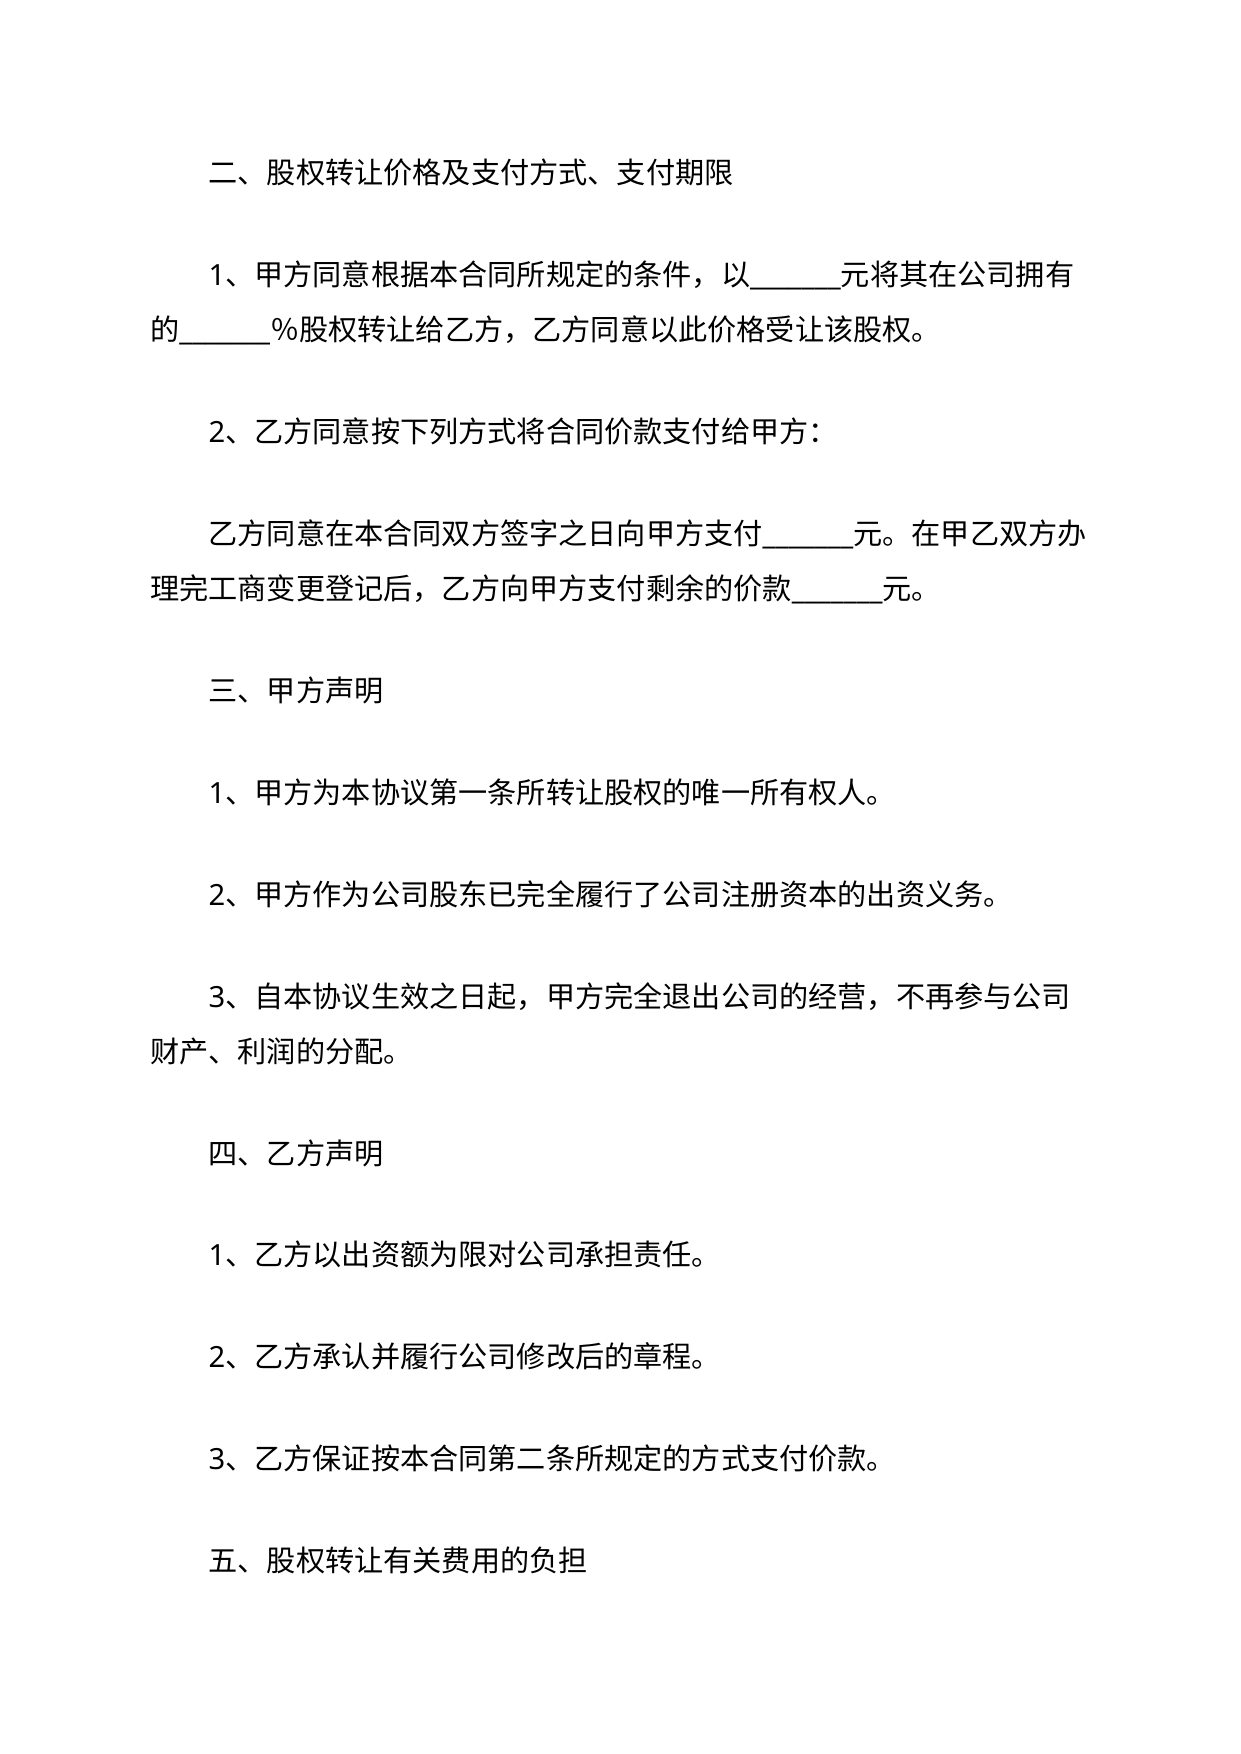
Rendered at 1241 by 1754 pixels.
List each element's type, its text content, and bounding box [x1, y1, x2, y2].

text 二、股权转让价格及支付方式、支付期限 [150, 150, 1090, 192]
text 2、乙方承认并履行公司修改后的章程。 [150, 1334, 1090, 1376]
text 五、股权转让有关费用的负担 [150, 1538, 1090, 1580]
text 1、乙方以出资额为限对公司承担责任。 [150, 1232, 1090, 1274]
text 1、甲方为本协议第一条所转让股权的唯一所有权人。 [150, 769, 1090, 812]
text 三、甲方声明 [150, 668, 1090, 710]
text 3、乙方保证按本合同第二条所规定的方式支付价款。 [150, 1436, 1090, 1478]
text 乙方同意在本合同双方签字之日向甲方支付_______元。在甲乙双方办理完工商变更登记后，乙方向甲方支付剩余的价款_______元。 [150, 511, 1090, 608]
text 四、乙方声明 [150, 1130, 1090, 1172]
text 3、自本协议生效之日起，甲方完全退出公司的经营，不再参与公司财产、利润的分配。 [150, 973, 1090, 1071]
text 2、甲方作为公司股东已完全履行了公司注册资本的出资义务。 [150, 871, 1090, 914]
text 2、乙方同意按下列方式将合同价款支付给甲方： [150, 409, 1090, 451]
text 1、甲方同意根据本合同所规定的条件，以_______元将其在公司拥有的_______％股权转让给乙方，乙方同意以此价格受让该股权。 [150, 252, 1090, 349]
